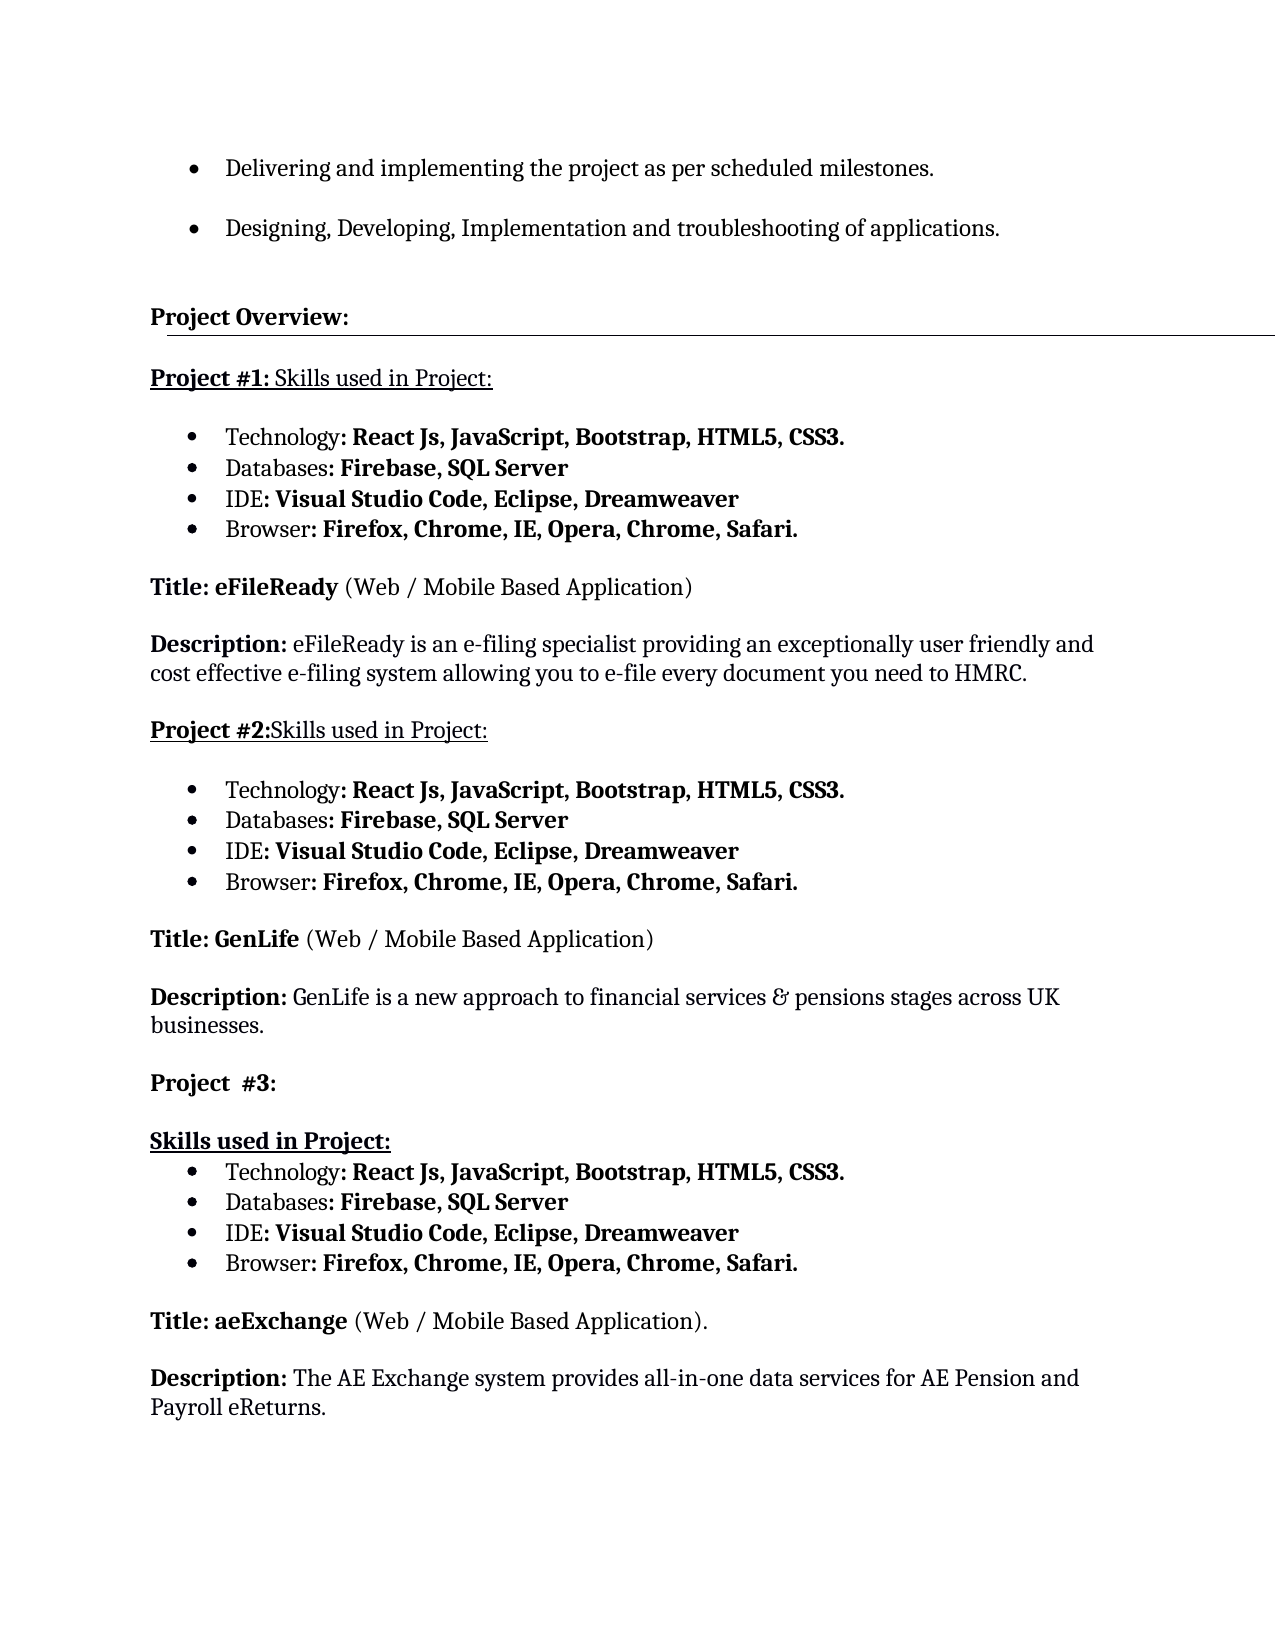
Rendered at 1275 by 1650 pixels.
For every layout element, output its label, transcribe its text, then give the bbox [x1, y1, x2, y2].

text Title: eFileReady (Web / Mobile Based Application) [150, 573, 1137, 601]
subtitle Project Overview: [150, 303, 1137, 331]
text Skills used in Project: [150, 1126, 1137, 1156]
list Delivering and implementing the project as per scheduled milestones. [188, 152, 1137, 182]
text Title: GenLife (Web / Mobile Based Application) [150, 925, 1137, 954]
text Description: eFileReady is an e-filing specialist providing an exceptionally user friendly and cost effective e-filing system allowing you to e-file every document you need to HMRC. [150, 630, 1114, 688]
text Description: The AE Exchange system provides all-in-one data services for AE Pension and Payroll eReturns. [150, 1364, 1137, 1422]
text Project #2:Skills used in Project: [150, 716, 1137, 745]
list Browser: Firefox, Chrome, IE, Opera, Chrome, Safari. [188, 1247, 1137, 1278]
list Browser: Firefox, Chrome, IE, Opera, Chrome, Safari. [188, 513, 1137, 544]
list Designing, Developing, Implementation and troubleshooting of applications. [188, 212, 1137, 242]
list Browser: Firefox, Chrome, IE, Opera, Chrome, Safari. [188, 866, 1137, 896]
subtitle IDE: Visual Studio Code, Eclipse, Dreamweaver [188, 1217, 1137, 1247]
list Databases: Firebase, SQL Server [188, 1186, 1137, 1217]
text Description: GenLife is a new approach to financial services & pensions stages across UK businesses. [150, 982, 1137, 1040]
subtitle IDE: Visual Studio Code, Eclipse, Dreamweaver [188, 835, 1137, 866]
text Project #1: Skills used in Project: [150, 364, 1137, 393]
subtitle Technology: React Js, JavaScript, Bootstrap, HTML5, CSS3. [188, 421, 1137, 452]
text Title: aeExchange (Web / Mobile Based Application). [150, 1307, 1137, 1336]
subtitle Technology: React Js, JavaScript, Bootstrap, HTML5, CSS3. [188, 774, 1137, 804]
list Databases: Firebase, SQL Server [188, 804, 1137, 835]
subtitle IDE: Visual Studio Code, Eclipse, Dreamweaver [188, 483, 1137, 513]
subtitle Project #3: [150, 1069, 1137, 1097]
list Technology: React Js, JavaScript, Bootstrap, HTML5, CSS3. [188, 1156, 1137, 1186]
list Databases: Firebase, SQL Server [188, 452, 1137, 483]
